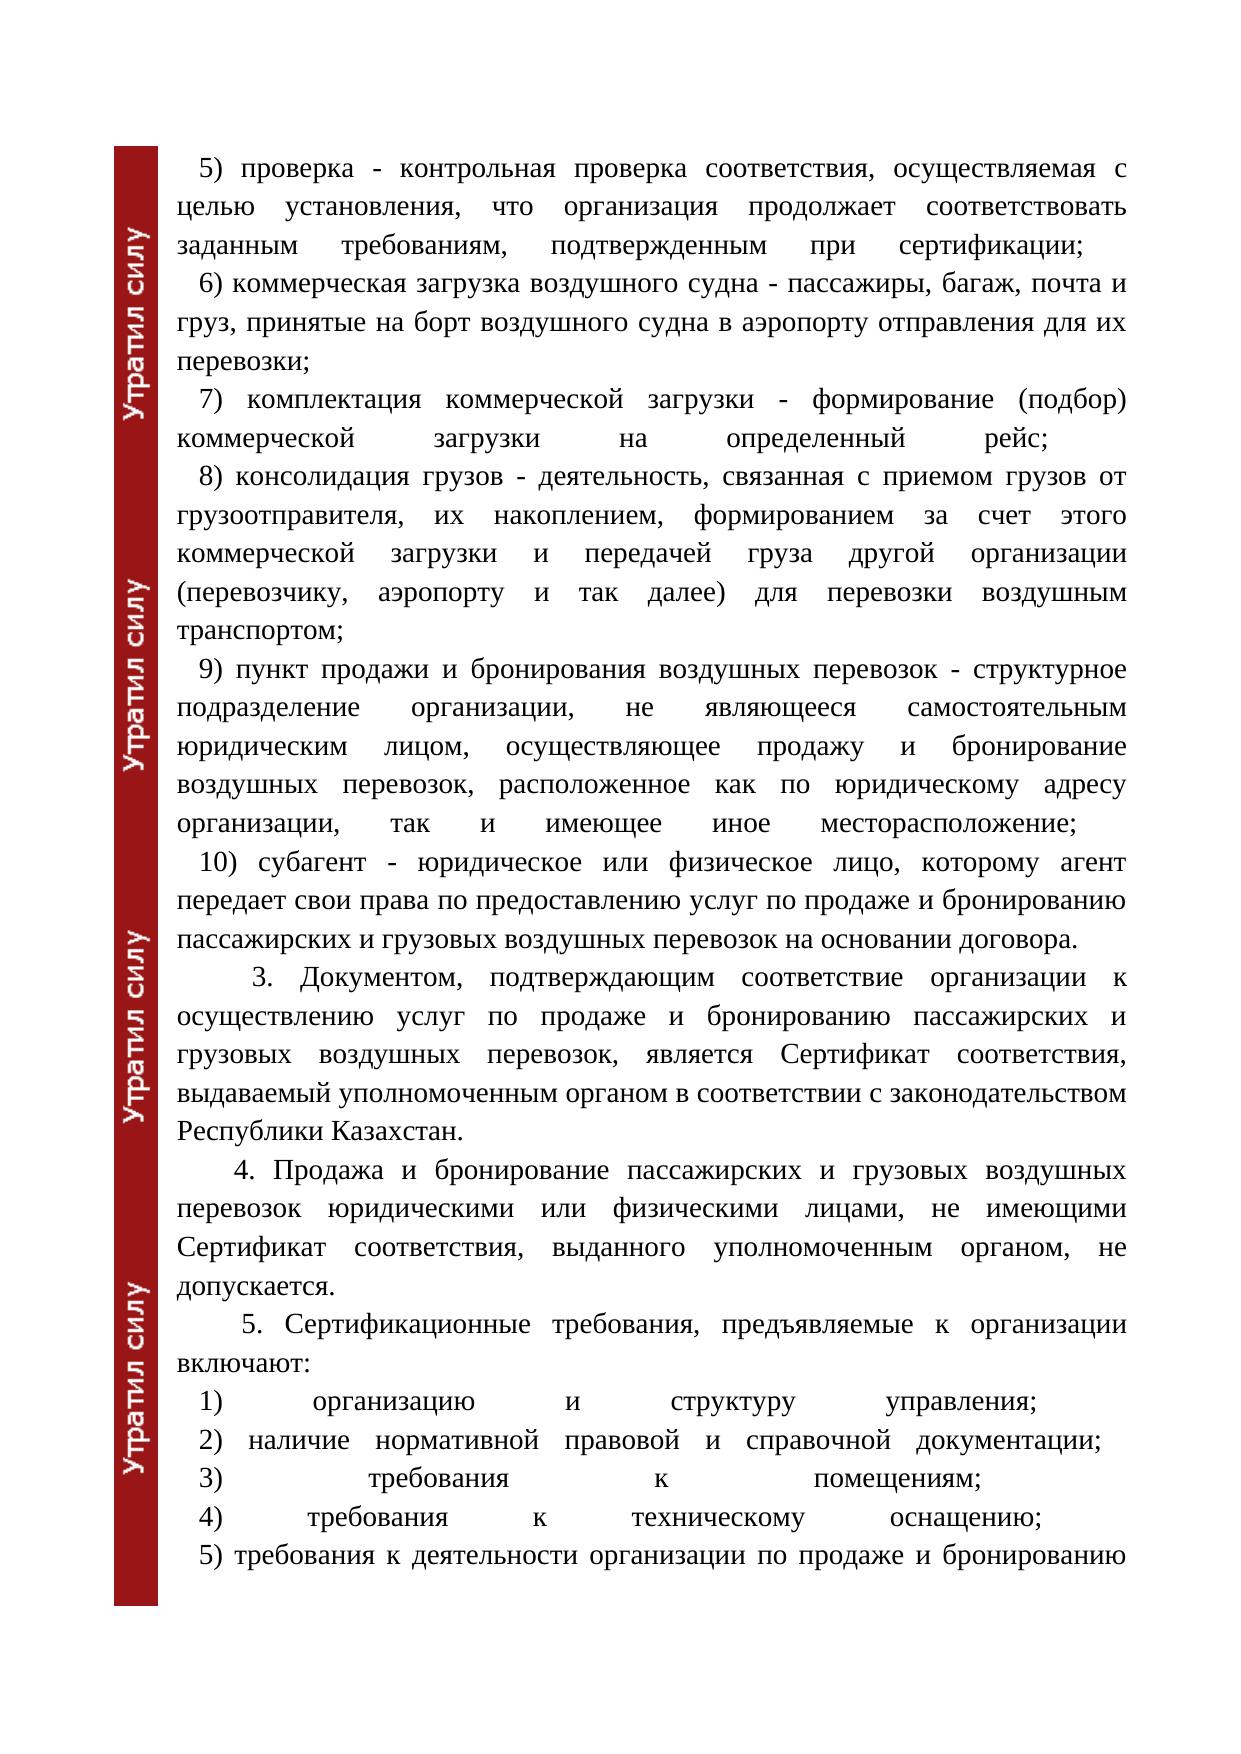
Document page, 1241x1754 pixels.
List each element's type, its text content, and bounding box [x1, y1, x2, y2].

picture [114, 1147, 158, 1152]
picture [114, 146, 158, 150]
picture [114, 1571, 158, 1606]
text 4. Продажа и бронирование пассажирских и грузовых воздушных перевозок юридическими или физическими лицами, не имеющими Сертификат соответствия, выданного уполномоченным органом, не допускается. [112, 1152, 1128, 1301]
picture [114, 1301, 158, 1306]
text 3. Документом, подтверждающим соответствие организации к осуществлению услуг по продаже и бронированию пассажирских и грузовых воздушных перевозок, является Сертификат соответствия, выдаваемый уполномоченным органом в соответствии с законодательством Республики Казахстан. [112, 959, 1128, 1147]
picture [114, 954, 158, 959]
